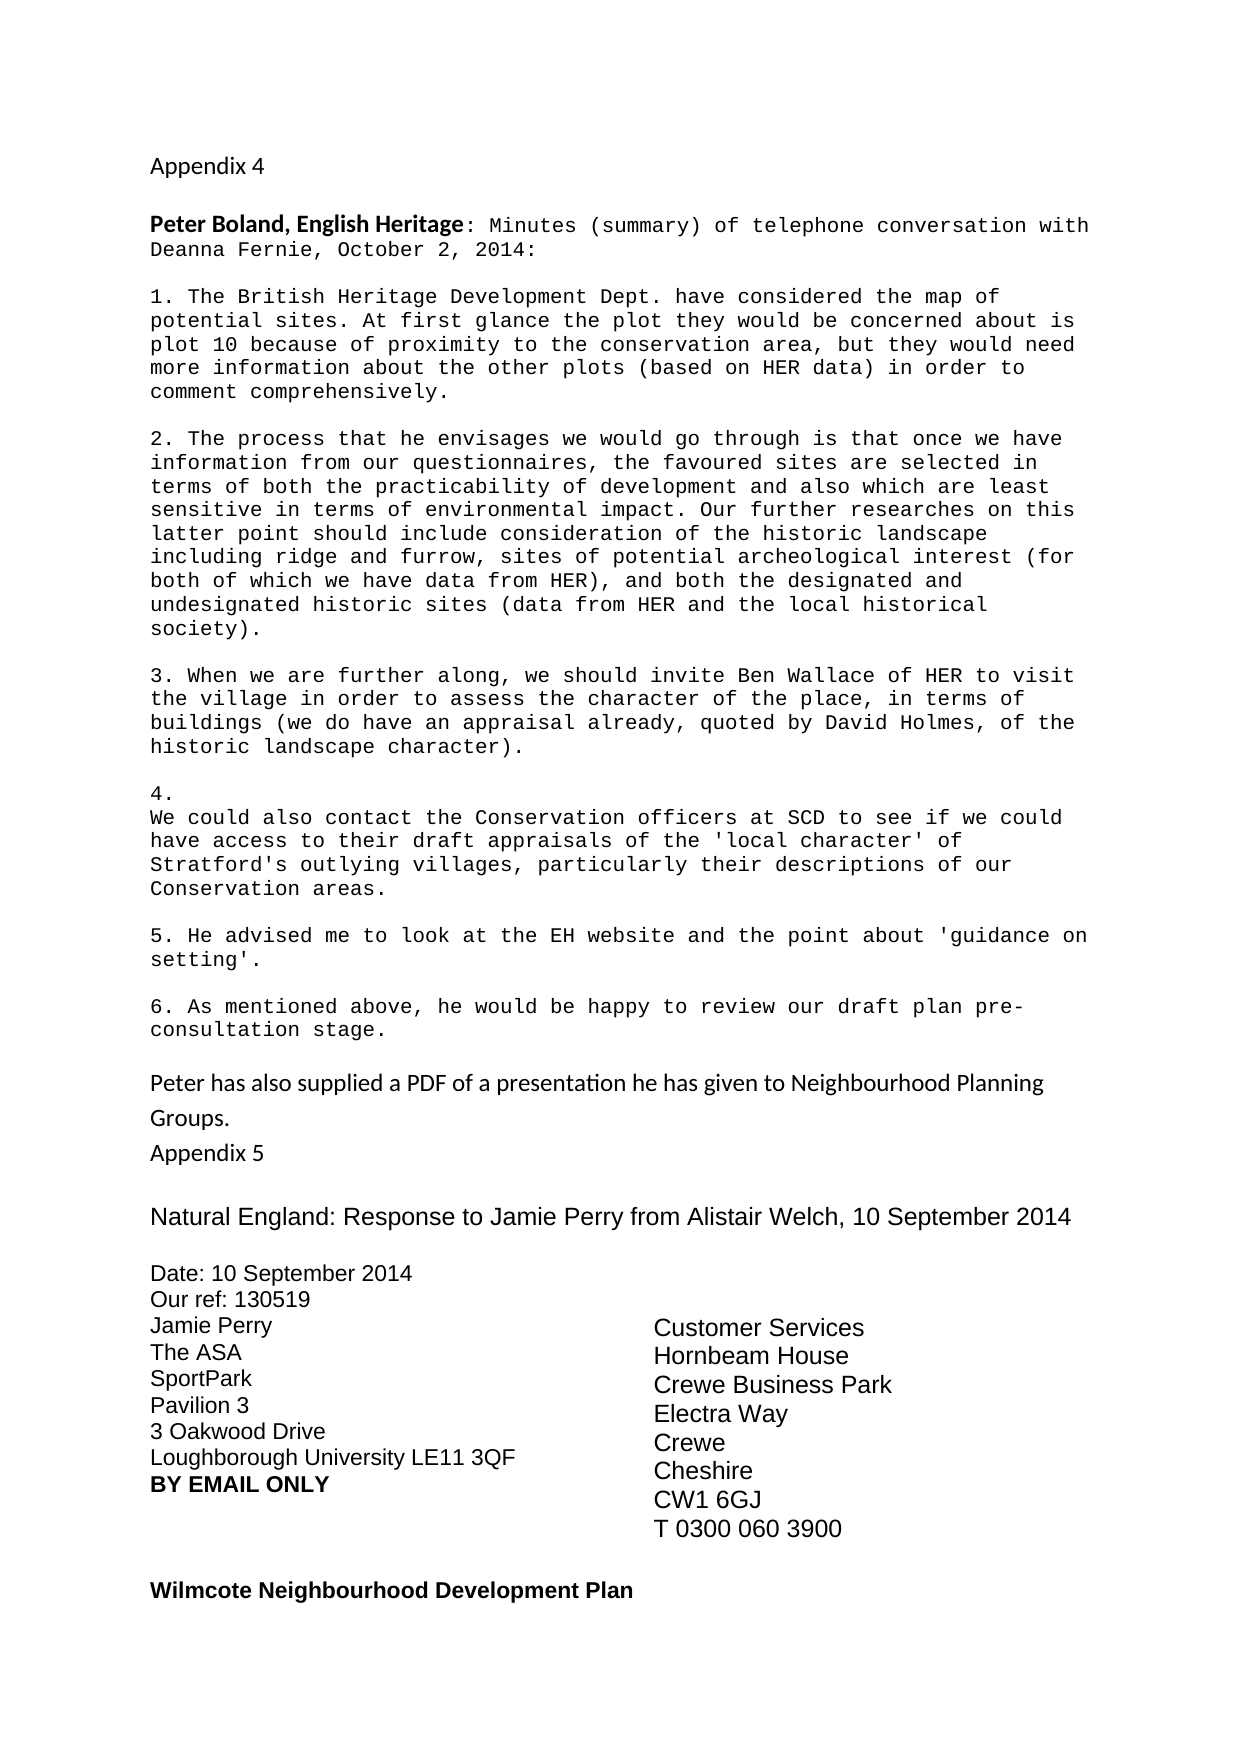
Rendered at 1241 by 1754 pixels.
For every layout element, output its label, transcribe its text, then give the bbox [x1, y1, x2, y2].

text 5. He advised me to look at the EH website and the point about 'guidance on setting'. [150, 925, 1090, 972]
table_cell Jamie Perry The ASA SportPark Pavilion 3 3 Oakwood Drive Loughborough University LE11 3QF BY EMAIL ONLY [139, 1313, 642, 1542]
text Appendix 4 [150, 150, 1090, 181]
text 6. As mentioned above, he would be happy to review our draft plan pre-consultation stage. [150, 996, 1090, 1043]
text 3. When we are further along, we should invite Ben Wallace of HER to visit the village in order to assess the character of the place, in terms of buildings (we do have an appraisal already, quoted by David Holmes, of the historic landscape character). [150, 665, 1090, 759]
text Natural England: Response to Jamie Perry from Alistair Welch, 10 September 2014 [150, 1202, 1090, 1231]
table_cell Customer Services Hornbeam House Crewe Business Park Electra Way Crewe Cheshire CW1 6GJ T 0300 060 3900 [642, 1313, 1145, 1542]
text Peter has also supplied a PDF of a presentation he has given to Neighbourhood Planning Groups. [150, 1067, 1090, 1132]
text 2. The process that he envisages we would go through is that once we have information from our questionnaires, the favoured sites are selected in terms of both the practicability of development and also which are least sensitive in terms of environmental impact. Our further researches on this latter point should include consideration of the historic landscape including ridge and furrow, sites of potential archeological interest (for both of which we have data from HER), and both the designated and undesignated historic sites (data from HER and the local historical society). [150, 428, 1090, 641]
text Appendix 5 [150, 1137, 1090, 1167]
text Wilmcote Neighbourhood Development Plan [150, 1577, 1090, 1604]
text 1. The British Heritage Development Dept. have considered the map of potential sites. At first glance the plot they would be concerned about is plot 10 because of proximity to the conservation area, but they would need more information about the other plots (based on HER data) in order to comment comprehensively. [150, 286, 1090, 405]
text Peter Boland, English Heritage: Minutes (summary) of telephone conversation with Deanna Fernie, October 2, 2014: [150, 209, 1090, 263]
text 4. [150, 783, 1090, 807]
text We could also contact the Conservation officers at SCD to see if we could have access to their draft appraisals of the 'local character' of Stratford's outlying villages, particularly their descriptions of our Conservation areas. [150, 807, 1090, 901]
table_header Date: 10 September 2014 Our ref: 130519 [139, 1260, 1145, 1312]
